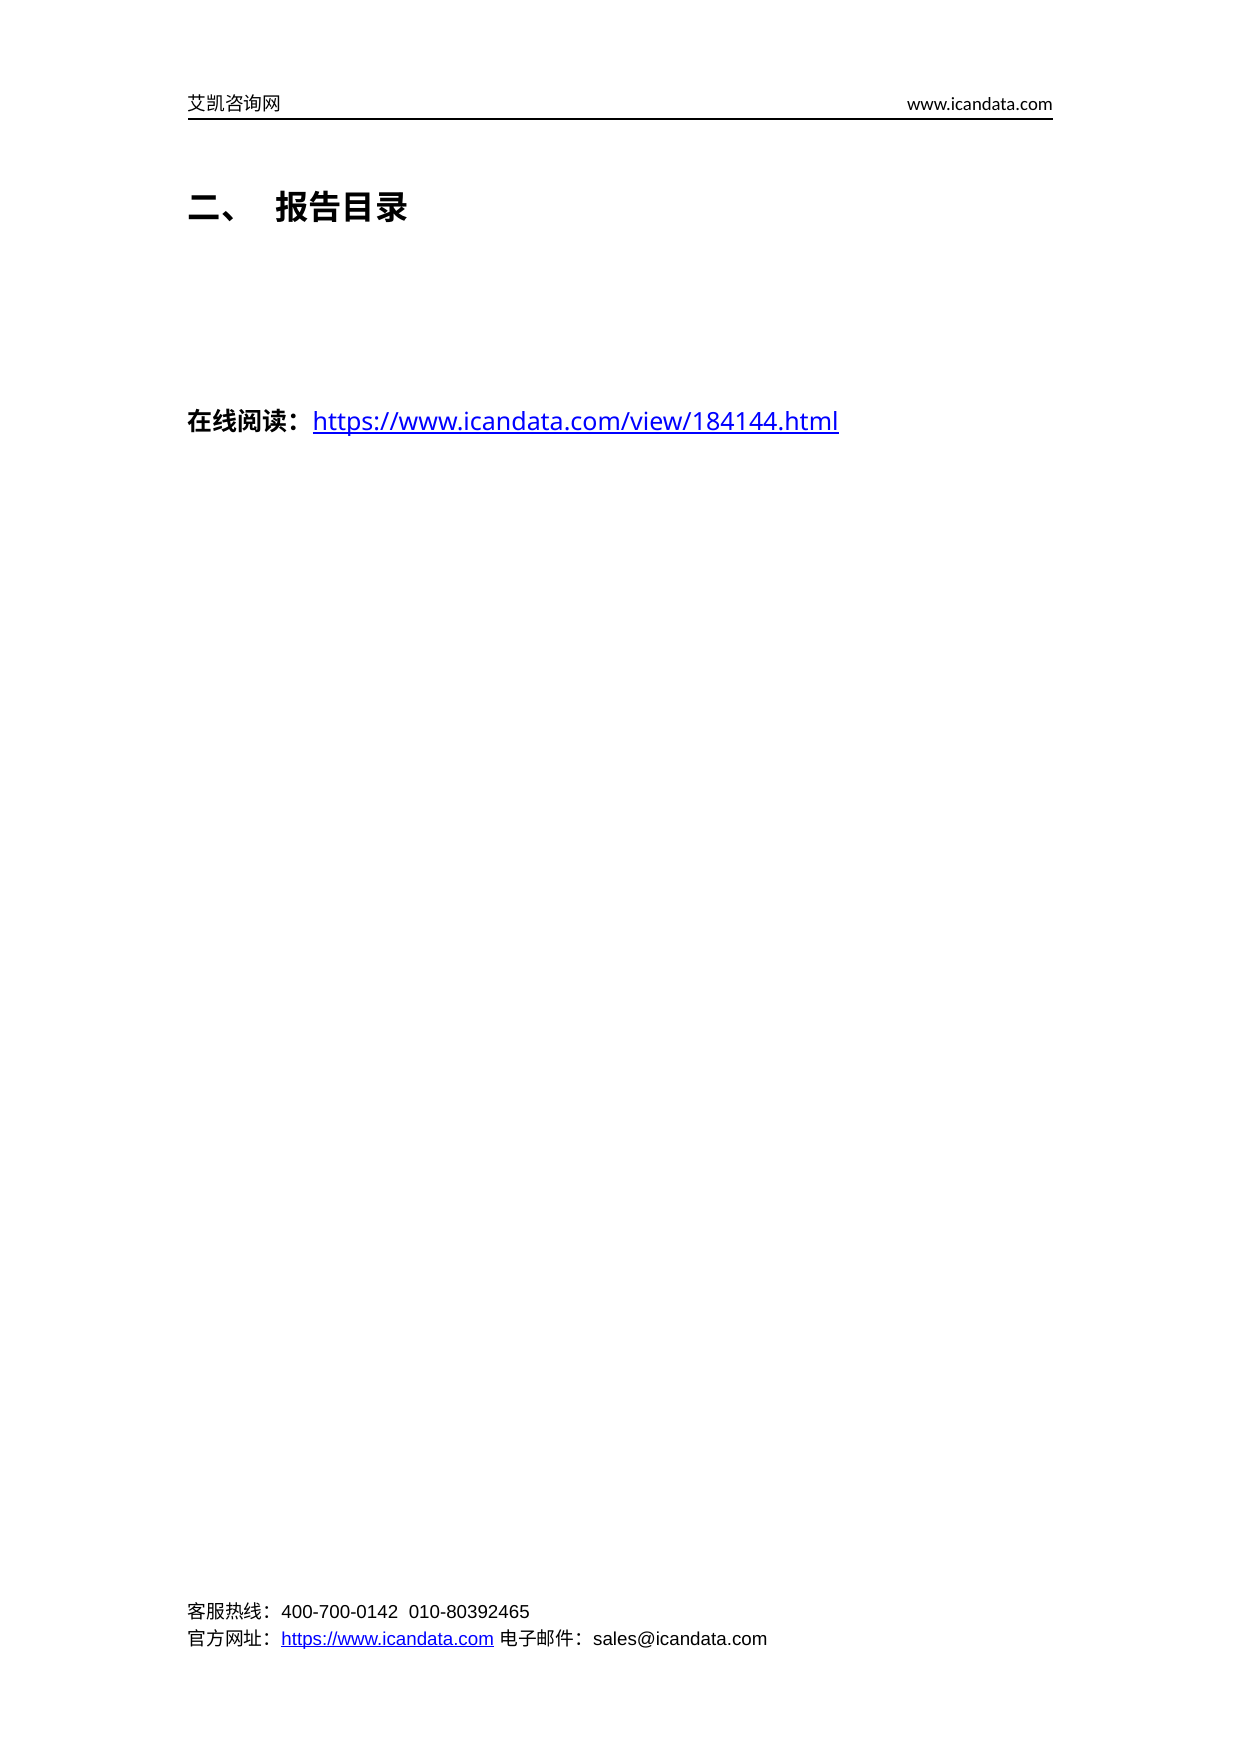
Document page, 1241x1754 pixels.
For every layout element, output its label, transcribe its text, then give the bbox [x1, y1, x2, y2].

text 在线阅读：https://www.icandata.com/view/184144.html [187, 387, 1053, 452]
subtitle 报告目录 [187, 172, 1053, 237]
